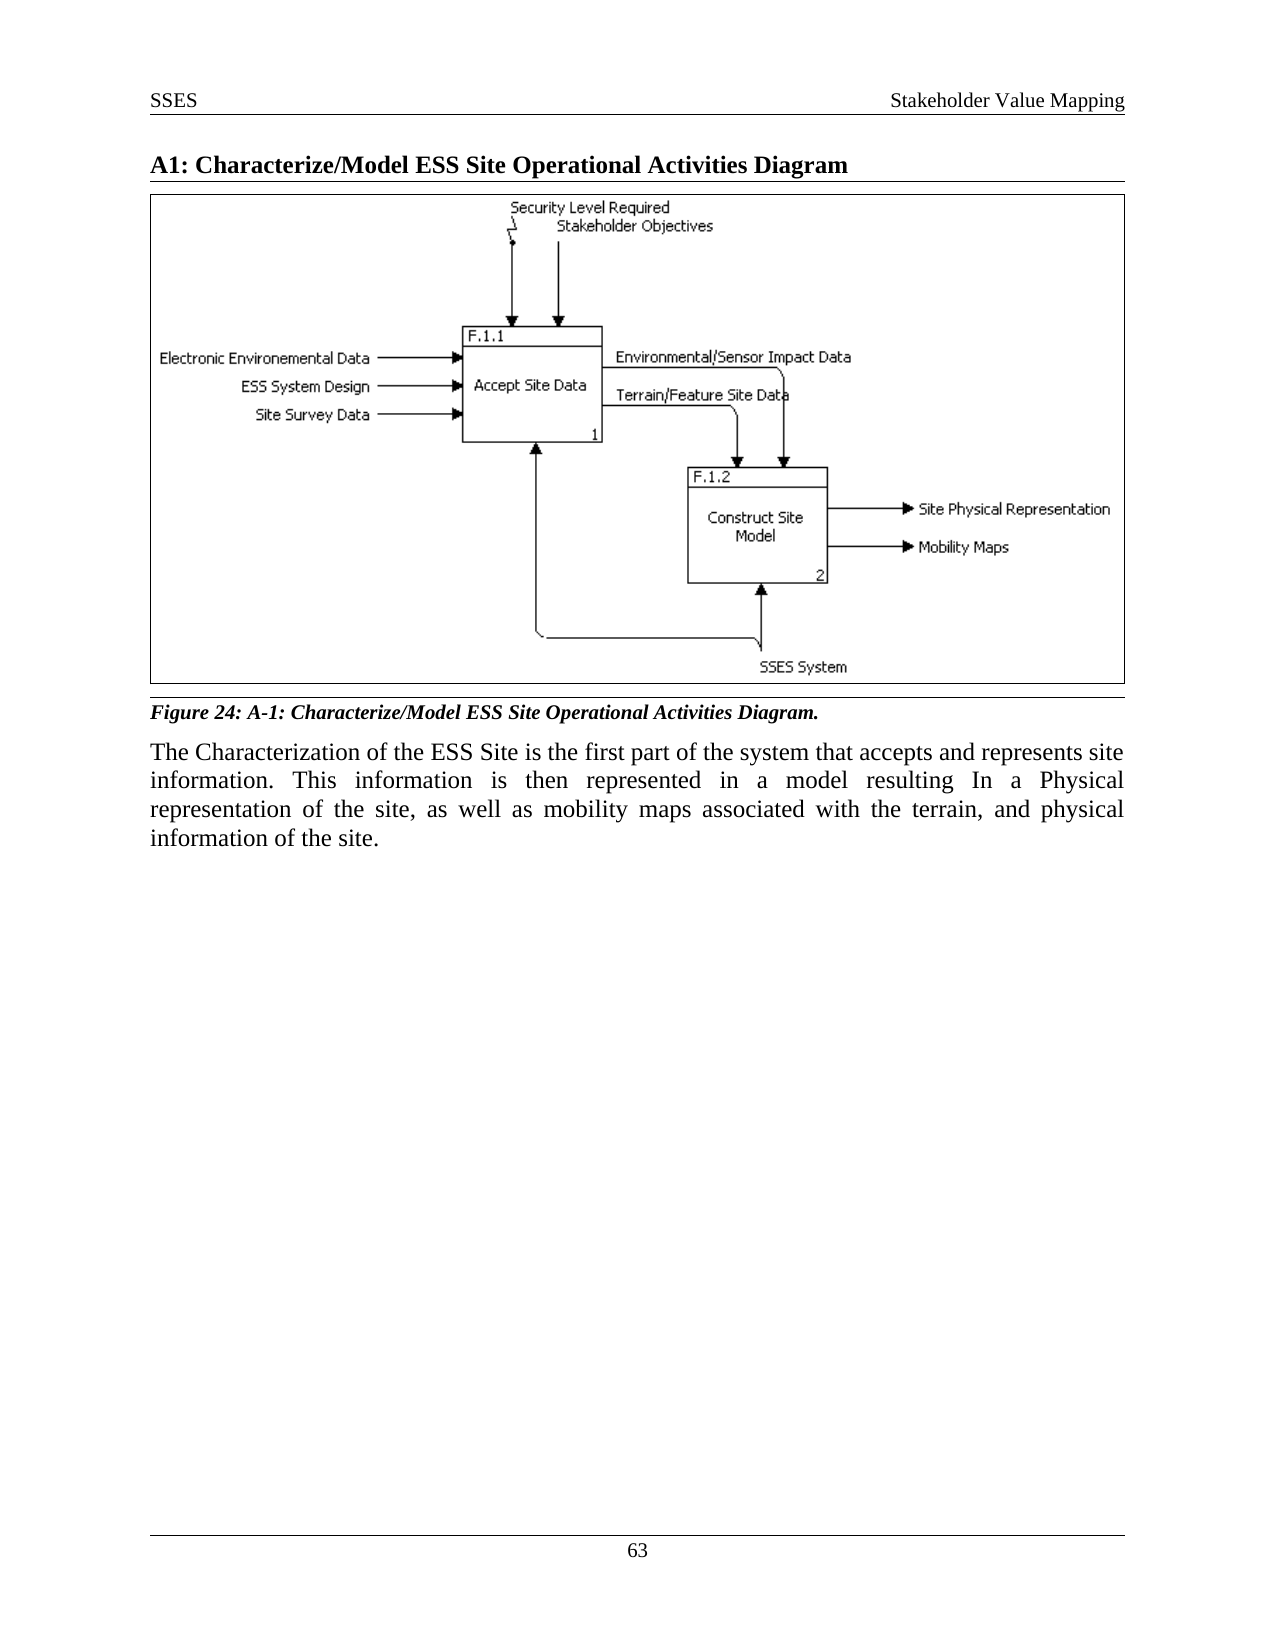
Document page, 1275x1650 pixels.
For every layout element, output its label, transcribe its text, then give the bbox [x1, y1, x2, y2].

text The Characterization of the ESS Site is the first part of the system that accepts and represents site information. This information is then represented in a model resulting In a Physical representation of the site, as well as mobility maps associated with the terrain, and physical information of the site. [150, 737, 1125, 852]
picture [151, 195, 1124, 683]
list A1: Characterize/Model ESS Site Operational Activities Diagram [150, 150, 1125, 181]
